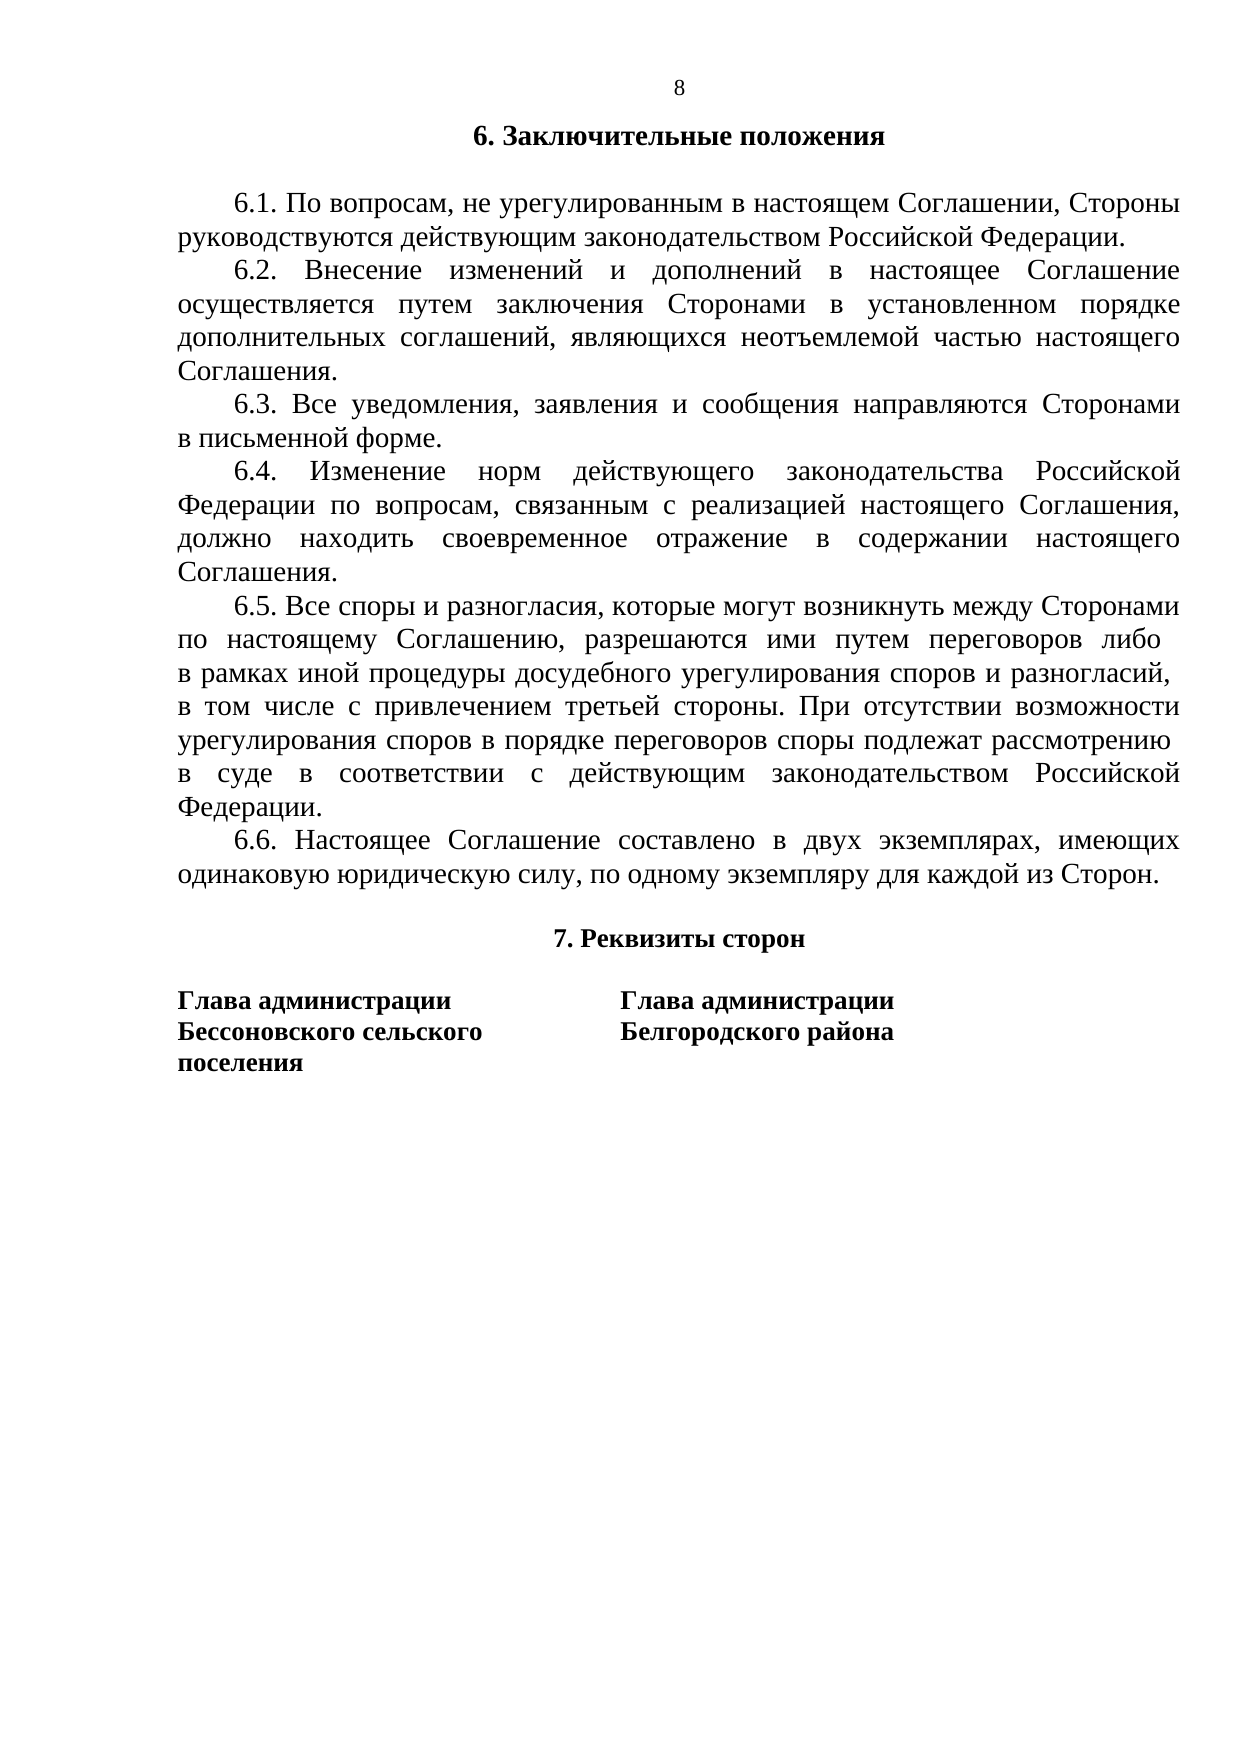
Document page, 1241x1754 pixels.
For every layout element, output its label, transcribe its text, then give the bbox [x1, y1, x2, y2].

text 6.6. Настоящее Соглашение составлено в двух экземплярах, имеющих одинаковую юридическую силу, по одному экземпляру для каждой из Сторон. [177, 822, 1181, 889]
text 6.5. Все споры и разногласия, которые могут возникнуть между Сторонами по настоящему Соглашению, разрешаются ими путем переговоров либо в рамках иной процедуры досудебного урегулирования споров и разногласий, в том числе с привлечением третьей стороны. При отсутствии возможности урегулирования споров в порядке переговоров споры подлежат рассмотрению в суде в соответствии с действующим законодательством Российской Федерации. [177, 588, 1181, 822]
table_header Глава администрации Бессоновского сельского поселения [166, 984, 609, 1109]
text 6.2. Внесение изменений и дополнений в настоящее Соглашение осуществляется путем заключения Сторонами в установленном порядке дополнительных соглашений, являющихся неотъемлемой частью настоящего Соглашения. [177, 252, 1181, 386]
text 6.4. Изменение норм действующего законодательства Российской Федерации по вопросам, связанным с реализацией настоящего Соглашения, должно находить своевременное отражение в содержании настоящего Соглашения. [177, 453, 1181, 588]
text 7. Реквизиты сторон [177, 922, 1181, 953]
table_header Глава администрации Белгородского района [609, 984, 1155, 1109]
text 6.1. По вопросам, не урегулированным в настоящем Соглашении, Стороны руководствуются действующим законодательством Российской Федерации. [177, 185, 1181, 252]
text 6.3. Все уведомления, заявления и сообщения направляются Сторонами в письменной форме. [177, 386, 1181, 453]
text 6. Заключительные положения [177, 118, 1181, 152]
